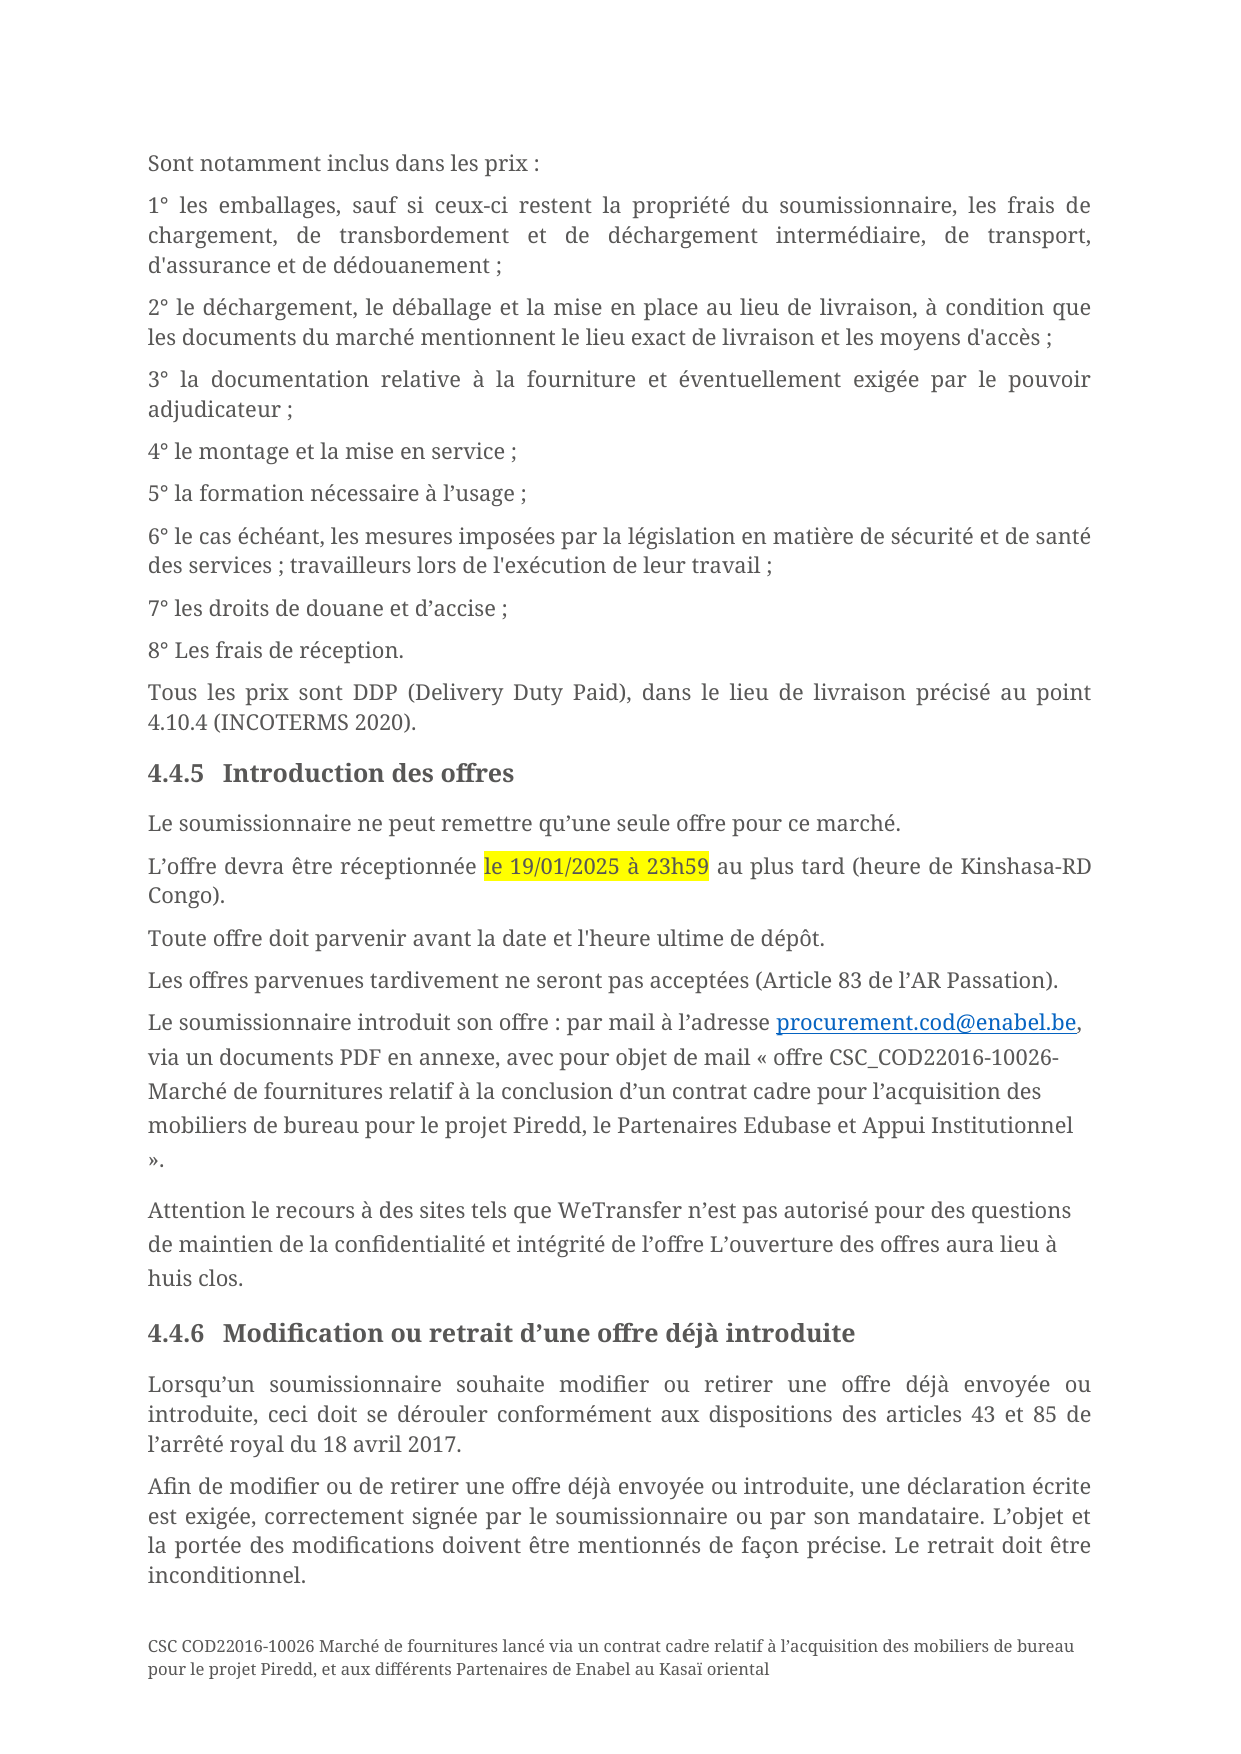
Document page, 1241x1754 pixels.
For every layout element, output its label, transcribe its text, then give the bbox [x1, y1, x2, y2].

text Les offres parvenues tardivement ne seront pas acceptées (Article 83 de l’AR Passation). [148, 965, 1092, 995]
text Le soumissionnaire introduit son offre : par mail à l’adresse procurement.cod@enabel.be, via un documents PDF en annexe, avec pour objet de mail « offre CSC_COD22016-10026- Marché de fournitures relatif à la conclusion d’un contrat cadre pour l’acquisition des mobiliers de bureau pour le projet Piredd, le Partenaires Edubase et Appui Institutionnel ». [148, 1007, 1092, 1174]
text 1° les emballages, sauf si ceux-ci restent la propriété du soumissionnaire, les frais de chargement, de transbordement et de déchargement intermédiaire, de transport, d'assurance et de dédouanement ; [148, 190, 1092, 279]
subtitle Introduction des offres [148, 756, 1092, 790]
subtitle Modification ou retrait d’une offre déjà introduite [148, 1316, 1092, 1350]
text 7° les droits de douane et d’accise ; [148, 593, 1092, 622]
text Sont notamment inclus dans les prix : [148, 148, 1092, 177]
text Lorsqu’un soumissionnaire souhaite modifier ou retirer une offre déjà envoyée ou introduite, ceci doit se dérouler conformément aux dispositions des articles 43 et 85 de l’arrêté royal du 18 avril 2017. [148, 1369, 1092, 1458]
text Toute offre doit parvenir avant la date et l'heure ultime de dépôt. [148, 923, 1092, 953]
text Le soumissionnaire ne peut remettre qu’une seule offre pour ce marché. [148, 808, 1092, 838]
text 5° la formation nécessaire à l’usage ; [148, 478, 1092, 508]
text Afin de modifier ou de retirer une offre déjà envoyée ou introduite, une déclaration écrite est exigée, correctement signée par le soumissionnaire ou par son mandataire. L’objet et la portée des modifications doivent être mentionnés de façon précise. Le retrait doit être inconditionnel. [148, 1471, 1092, 1590]
text 2° le déchargement, le déballage et la mise en place au lieu de livraison, à condition que les documents du marché mentionnent le lieu exact de livraison et les moyens d'accès ; [148, 292, 1092, 351]
text 8° Les frais de réception. [148, 635, 1092, 665]
text L’offre devra être réceptionnée le 19/01/2025 à 23h59 au plus tard (heure de Kinshasa-RD Congo). [148, 851, 1092, 910]
text 3° la documentation relative à la fourniture et éventuellement exigée par le pouvoir adjudicateur ; [148, 364, 1092, 423]
text Attention le recours à des sites tels que WeTransfer n’est pas autorisé pour des questions de maintien de la confidentialité et intégrité de l’offre L’ouverture des offres aura lieu à huis clos. [148, 1195, 1092, 1293]
text 6° le cas échéant, les mesures imposées par la législation en matière de sécurité et de santé des services ; travailleurs lors de l'exécution de leur travail ; [148, 521, 1092, 580]
text 4° le montage et la mise en service ; [148, 436, 1092, 466]
text Tous les prix sont DDP (Delivery Duty Paid), dans le lieu de livraison précisé au point 4.10.4 (INCOTERMS 2020). [148, 677, 1092, 737]
